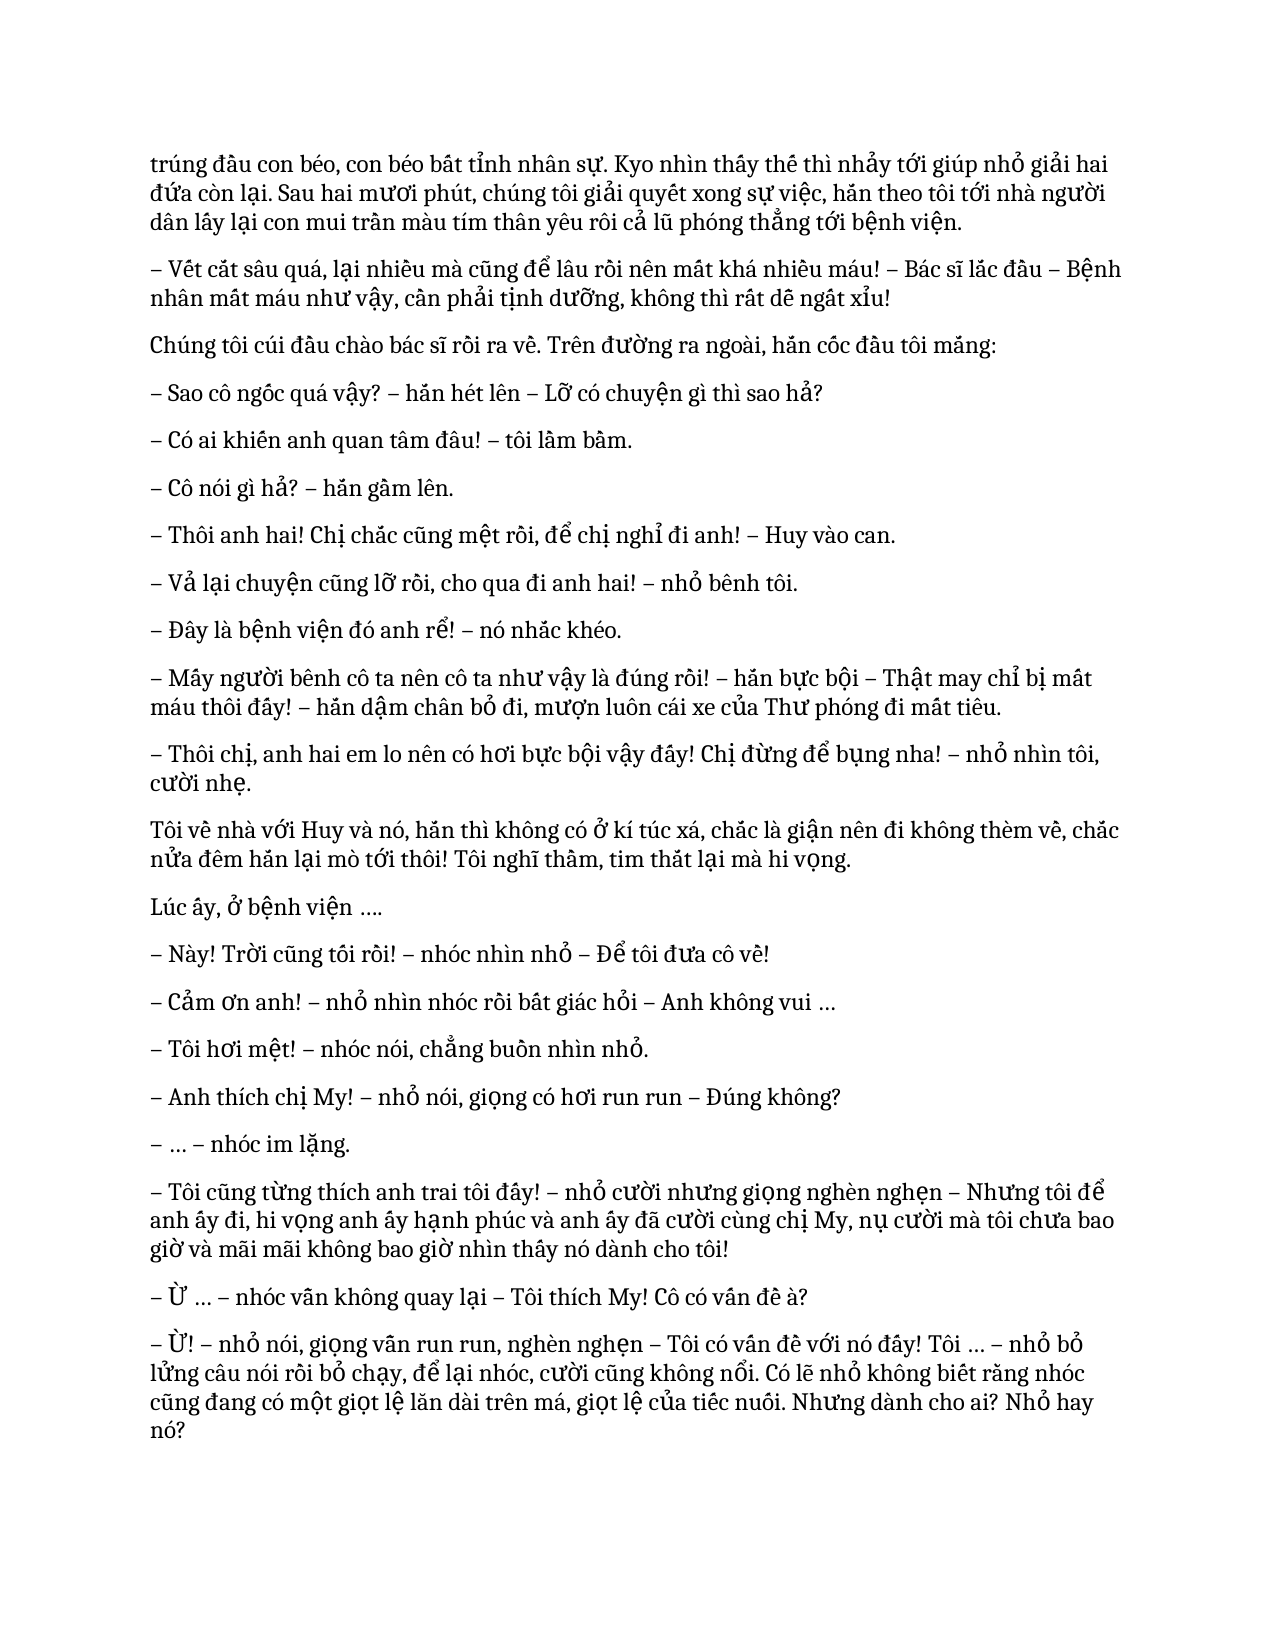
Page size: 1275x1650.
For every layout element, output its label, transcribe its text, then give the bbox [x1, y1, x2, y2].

text – Tôi hơi mệt! – nhóc nói, chẳng buồn nhìn nhỏ. [150, 1035, 1125, 1064]
text – Mấy người bênh cô ta nên cô ta như vậy là đúng rồi! – hắn bực bội – Thật may chỉ bị mất máu thôi đấy! – hắn dậm chân bỏ đi, mượn luôn cái xe của Thư phóng đi mất tiêu. [150, 664, 1125, 721]
text – Thôi chị, anh hai em lo nên có hơi bực bội vậy đấy! Chị đừng để bụng nha! – nhỏ nhìn tôi, cười nhẹ. [150, 740, 1125, 797]
text Chúng tôi cúi đầu chào bác sĩ rồi ra về. Trên đường ra ngoài, hắn cốc đầu tôi mắng: [150, 331, 1125, 360]
text – Đây là bệnh viện đó anh rể! – nó nhắc khéo. [150, 616, 1125, 645]
text – Tôi cũng từng thích anh trai tôi đấy! – nhỏ cười nhưng giọng nghèn nghẹn – Nhưng tôi để anh ấy đi, hi vọng anh ấy hạnh phúc và anh ấy đã cười cùng chị My, nụ cười mà tôi chưa bao giờ và mãi mãi không bao giờ nhìn thấy nó dành cho tôi! [150, 1177, 1125, 1264]
text – Có ai khiến anh quan tâm đâu! – tôi lầm bầm. [150, 426, 1125, 455]
text – Anh thích chị My! – nhỏ nói, giọng có hơi run run – Đúng không? [150, 1082, 1125, 1111]
text Tôi về nhà với Huy và nó, hắn thì không có ở kí túc xá, chắc là giận nên đi không thèm về, chắc nửa đêm hắn lại mò tới thôi! Tôi nghĩ thầm, tim thắt lại mà hi vọng. [150, 816, 1125, 874]
text – Vả lại chuyện cũng lỡ rồi, cho qua đi anh hai! – nhỏ bênh tôi. [150, 569, 1125, 597]
text – Cô nói gì hả? – hắn gầm lên. [150, 474, 1125, 502]
text – Sao cô ngốc quá vậy? – hắn hét lên – Lỡ có chuyện gì thì sao hả? [150, 379, 1125, 407]
text – … – nhóc im lặng. [150, 1130, 1125, 1159]
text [150, 150, 1125, 236]
text – Thôi anh hai! Chị chắc cũng mệt rồi, để chị nghỉ đi anh! – Huy vào can. [150, 521, 1125, 550]
text – Ừ! – nhỏ nói, giọng vẫn run run, nghèn nghẹn – Tôi có vấn đề với nó đấy! Tôi … – nhỏ bỏ lửng câu nói rồi bỏ chạy, để lại nhóc, cười cũng không nổi. Có lẽ nhỏ không biết rằng nhóc cũng đang có một giọt lệ lăn dài trên má, giọt lệ của tiếc nuối. Nhưng dành cho ai? Nhỏ hay nó? [150, 1330, 1125, 1445]
text Lúc ấy, ở bệnh viện …. [150, 892, 1125, 921]
text – Ừ … – nhóc vẫn không quay lại – Tôi thích My! Cô có vấn đề à? [150, 1282, 1125, 1311]
text – Này! Trời cũng tối rồi! – nhóc nhìn nhỏ – Để tôi đưa cô về! [150, 940, 1125, 969]
text – Cảm ơn anh! – nhỏ nhìn nhóc rồi bất giác hỏi – Anh không vui … [150, 987, 1125, 1016]
text – Vết cắt sâu quá, lại nhiều mà cũng để lâu rồi nên mất khá nhiều máu! – Bác sĩ lắc đầu – Bệnh nhân mất máu như vậy, cần phải tịnh dưỡng, không thì rất dễ ngất xỉu! [150, 255, 1125, 312]
